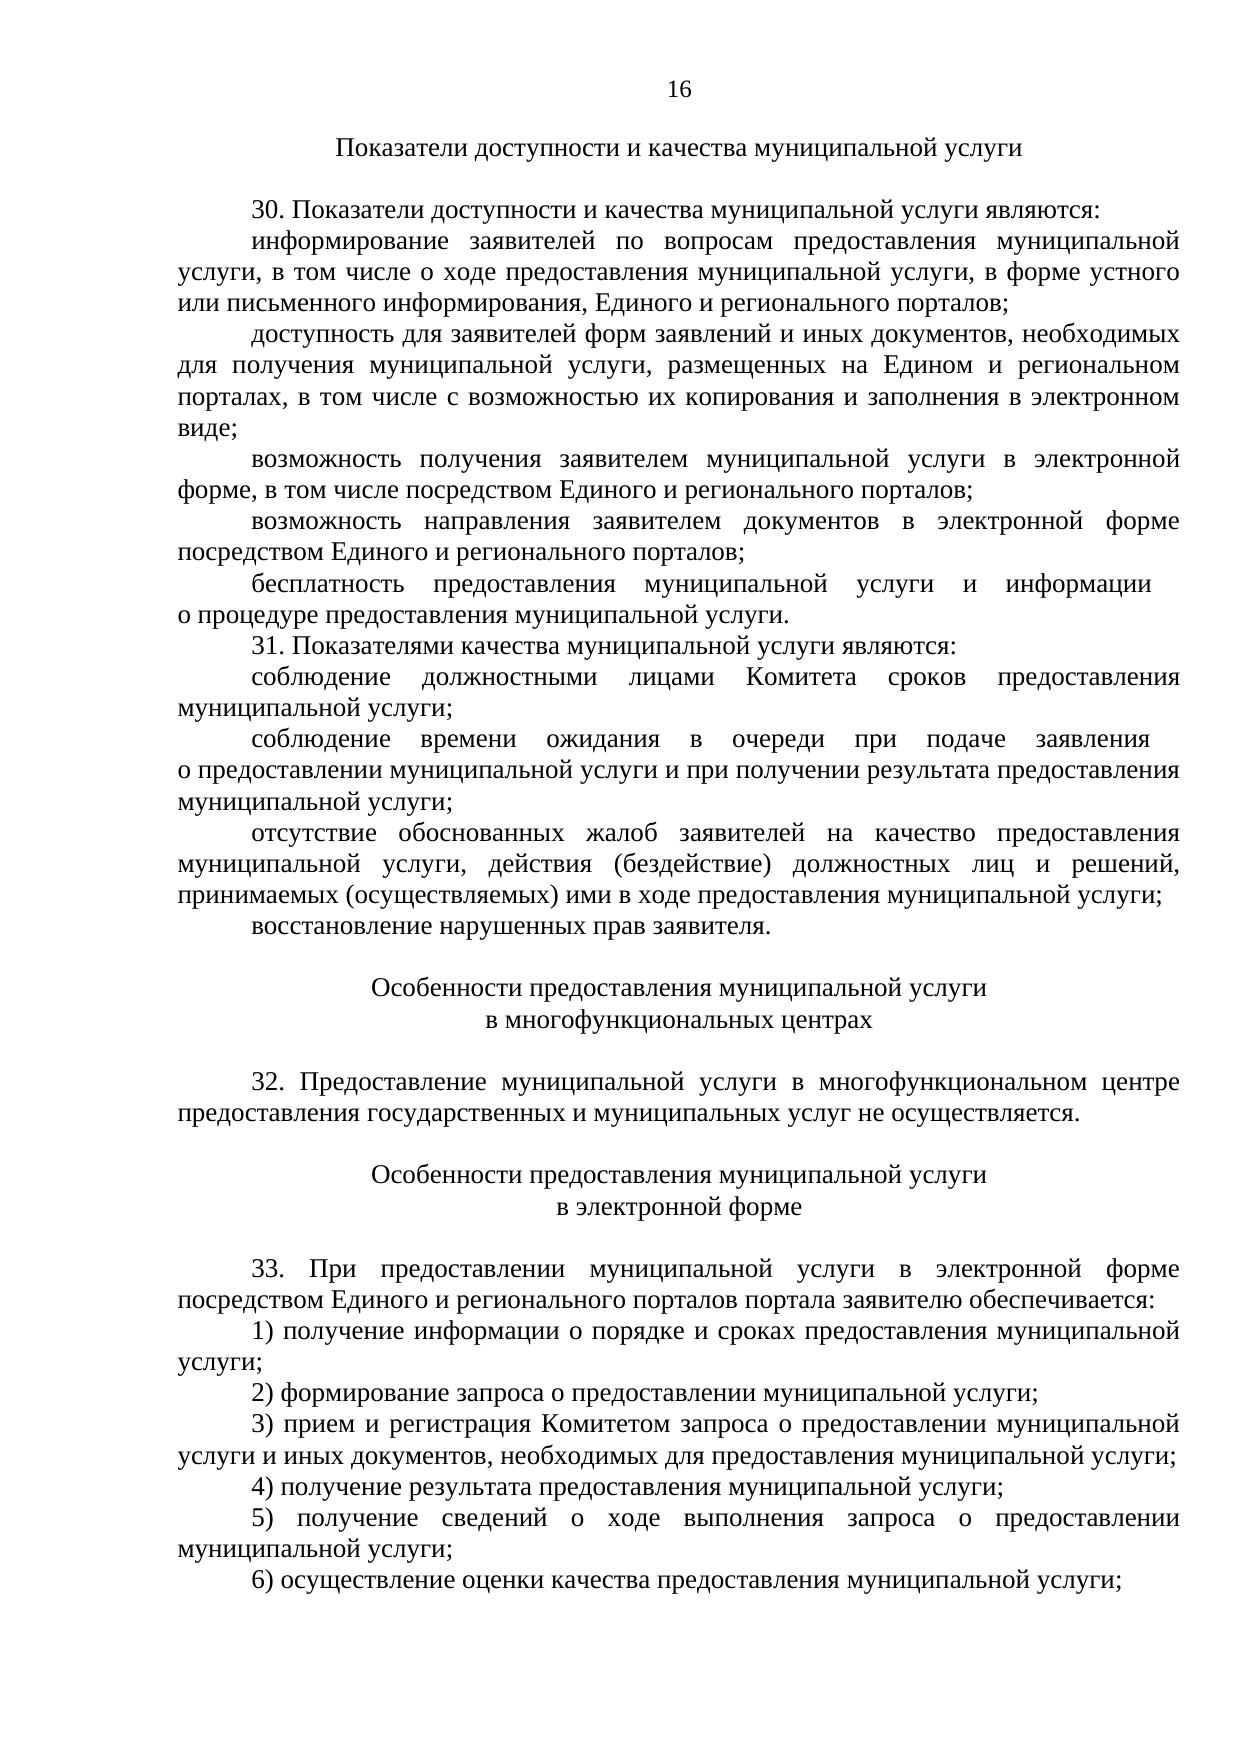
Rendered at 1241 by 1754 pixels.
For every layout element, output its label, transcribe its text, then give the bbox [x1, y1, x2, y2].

text соблюдение времени ожидания в очереди при подаче заявления о предоставлении муниципальной услуги и при получении результата предоставления муниципальной услуги; [177, 722, 1181, 816]
list бесплатность предоставления муниципальной услуги и информации о процедуре предоставления муниципальной услуги. [177, 567, 1181, 629]
list информирование заявителей по вопросам предоставления муниципальной услуги, в том числе о ходе предоставления муниципальной услуги, в форме устного или письменного информирования, Единого и регионального порталов; [177, 224, 1181, 317]
text 33. При предоставлении муниципальной услуги в электронной форме посредством Единого и регионального порталов портала заявителю обеспечивается: [177, 1252, 1181, 1314]
text восстановление нарушенных прав заявителя. [177, 909, 1181, 940]
text 2) формирование запроса о предоставлении муниципальной услуги; [177, 1376, 1181, 1408]
text 32. Предоставление муниципальной услуги в многофункциональном центре предоставления государственных и муниципальных услуг не осуществляется. [177, 1065, 1181, 1127]
text в электронной форме [177, 1189, 1181, 1221]
text 6) осуществление оценки качества предоставления муниципальной услуги; [177, 1563, 1181, 1594]
text 3) прием и регистрация Комитетом запроса о предоставлении муниципальной услуги и иных документов, необходимых для предоставления муниципальной услуги; [177, 1408, 1181, 1470]
text Особенности предоставления муниципальной услуги [177, 1158, 1181, 1189]
text 31. Показателями качества муниципальной услуги являются: [177, 629, 1181, 660]
text 4) получение результата предоставления муниципальной услуги; [177, 1470, 1181, 1501]
text отсутствие обоснованных жалоб заявителей на качество предоставления муниципальной услуги, действия (бездействие) должностных лиц и решений, принимаемых (осуществляемых) ими в ходе предоставления муниципальной услуги; [177, 816, 1181, 909]
text соблюдение должностными лицами Комитета сроков предоставления муниципальной услуги; [177, 660, 1181, 722]
text 5) получение сведений о ходе выполнения запроса о предоставлении муниципальной услуги; [177, 1501, 1181, 1563]
list 30. Показатели доступности и качества муниципальной услуги являются: [177, 193, 1181, 224]
text Показатели доступности и качества муниципальной услуги [177, 131, 1181, 162]
list возможность получения заявителем муниципальной услуги в электронной форме, в том числе посредством Единого и регионального порталов; [177, 442, 1181, 504]
list доступность для заявителей форм заявлений и иных документов, необходимых для получения муниципальной услуги, размещенных на Едином и региональном порталах, в том числе с возможностью их копирования и заполнения в электронном виде; [177, 317, 1181, 442]
list возможность направления заявителем документов в электронной форме посредством Единого и регионального порталов; [177, 504, 1181, 567]
text 1) получение информации о порядке и сроках предоставления муниципальной услуги; [177, 1314, 1181, 1376]
text в многофункциональных центрах [177, 1003, 1181, 1034]
text Особенности предоставления муниципальной услуги [177, 972, 1181, 1003]
